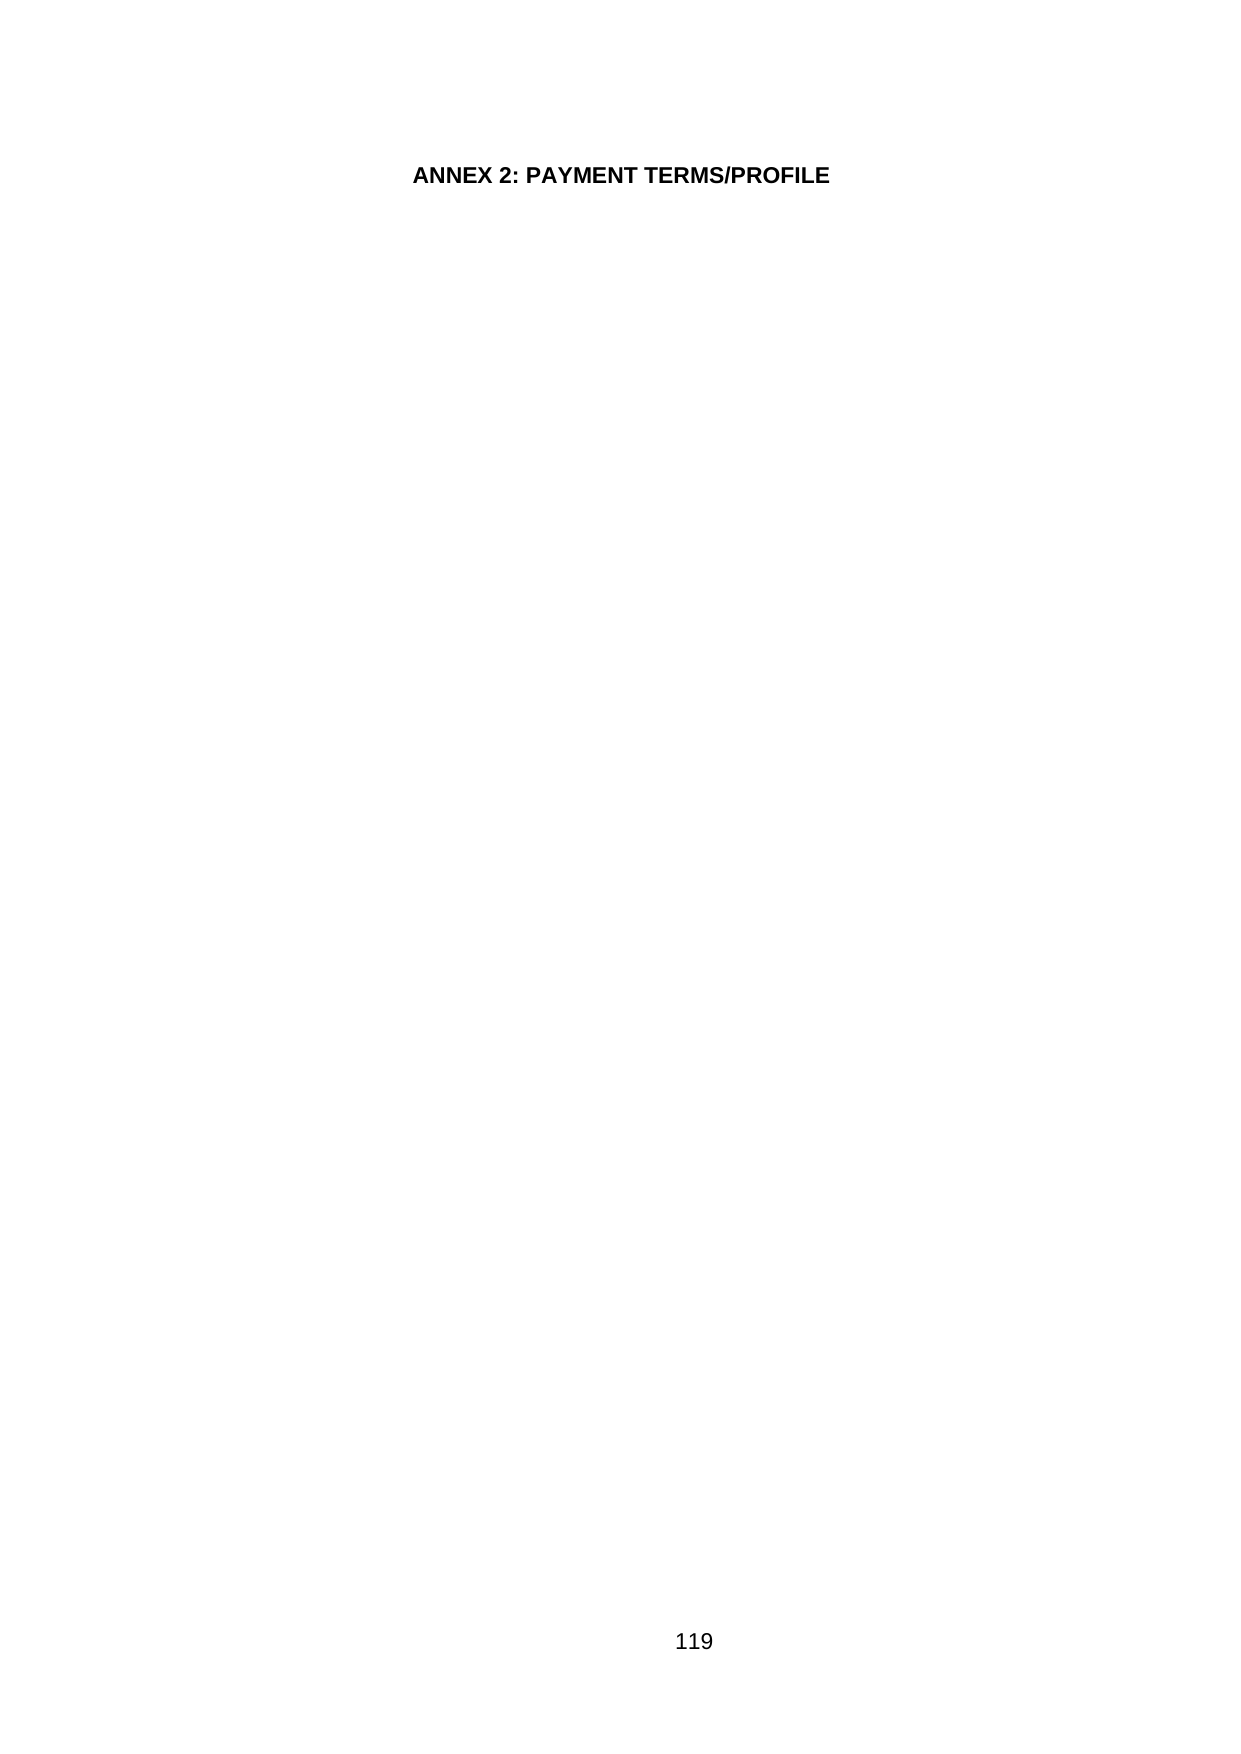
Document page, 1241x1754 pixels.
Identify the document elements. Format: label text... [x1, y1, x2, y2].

text ANNEX 2: PAYMENT TERMS/PROFILE [150, 162, 1093, 189]
